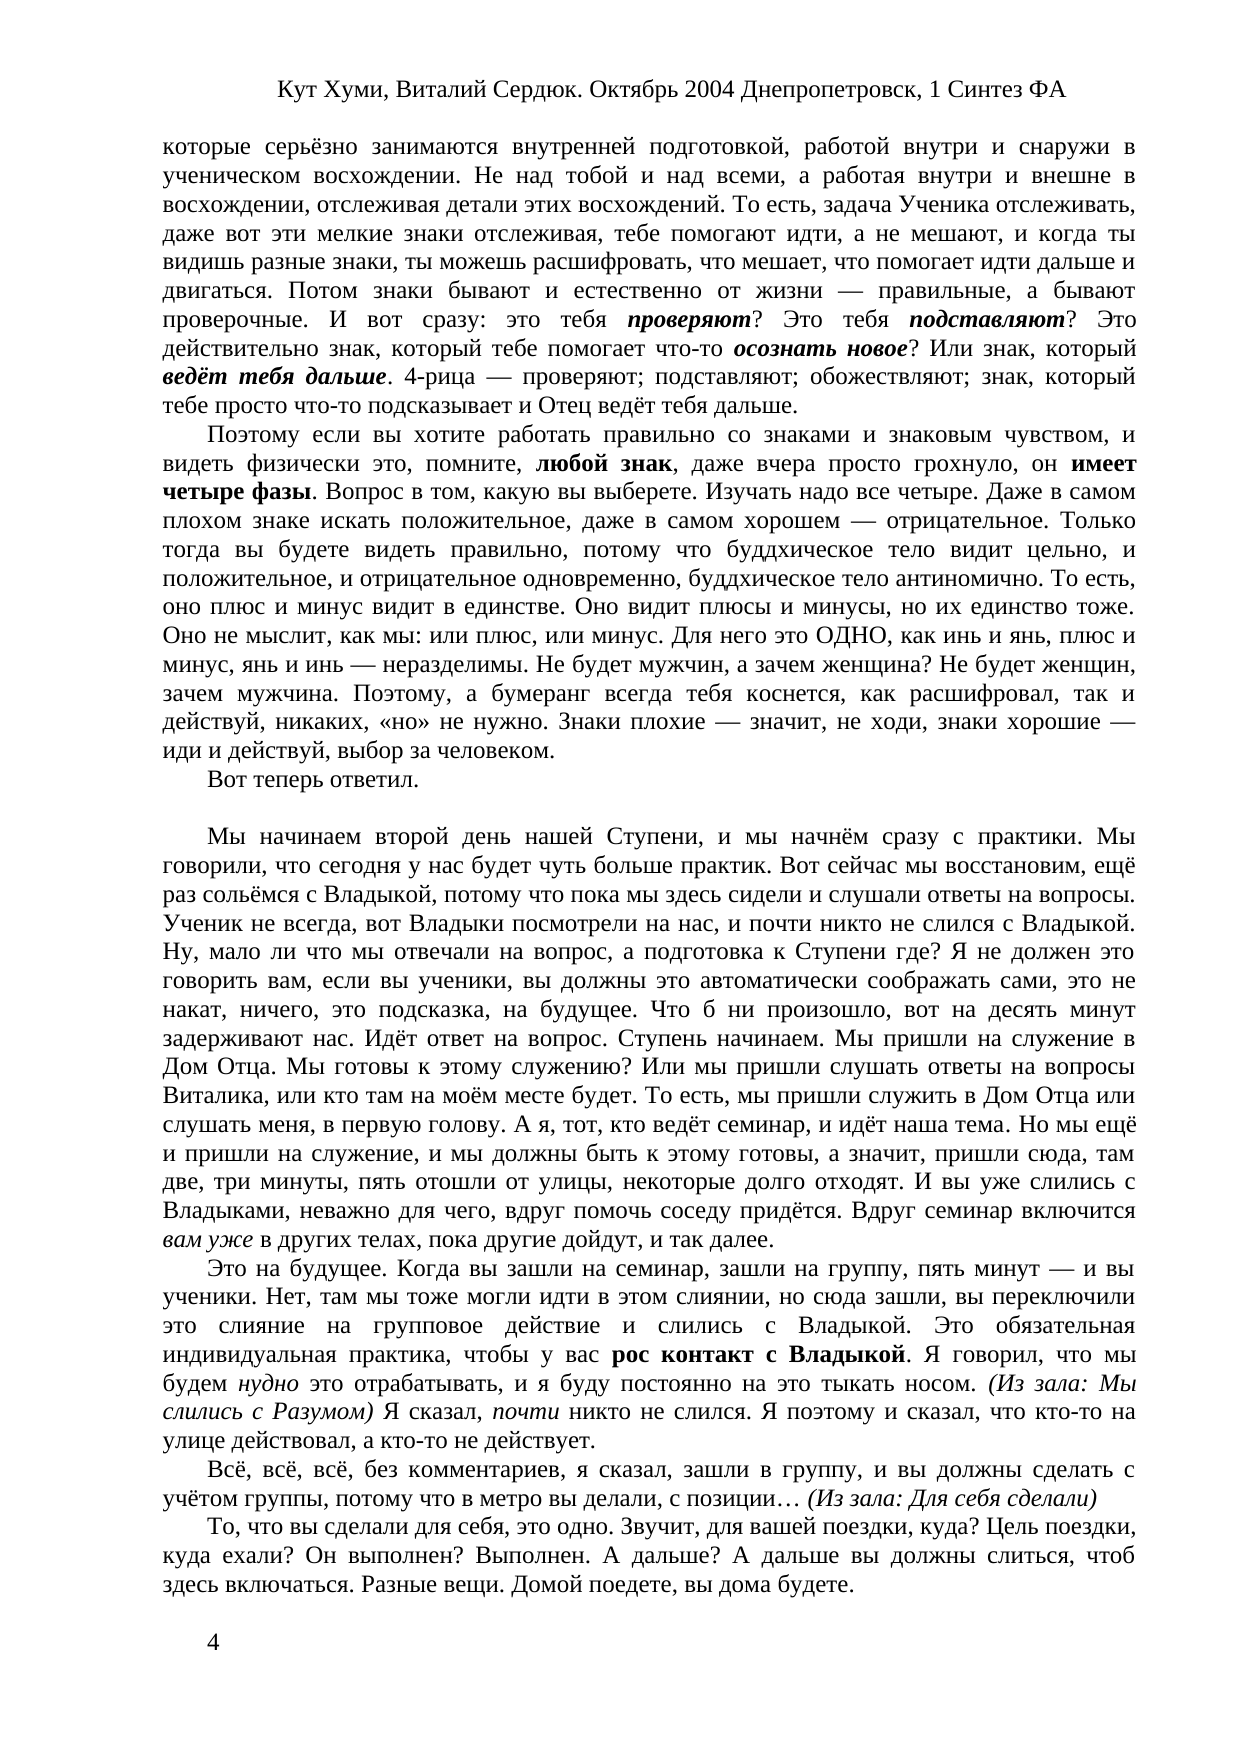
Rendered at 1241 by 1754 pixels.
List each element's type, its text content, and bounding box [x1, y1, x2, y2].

text Вот теперь ответил. [162, 764, 1137, 793]
text Это на будущее. Когда вы зашли на семинар, зашли на группу, пять минут — и вы ученики. Нет, там мы тоже могли идти в этом слиянии, но сюда зашли, вы переключили это слияние на групповое действие и слились с Владыкой. Это обязательная индивидуальная практика, чтобы у вас рос контакт с Владыкой. Я говорил, что мы будем нудно это отрабатывать, и я буду постоянно на это тыкать носом. (Из зала: Мы слились с Разумом) Я сказал, почти никто не слился. Я поэтому и сказал, что кто-то на улице действовал, а кто-то не действует. [162, 1253, 1137, 1454]
text Всё, всё, всё, без комментариев, я сказал, зашли в группу, и вы должны сделать с учётом группы, потому что в метро вы делали, с позиции… (Из зала: Для себя сделали) [162, 1454, 1137, 1511]
text Поэтому если вы хотите работать правильно со знаками и знаковым чувством, и видеть физически это, помните, любой знак, даже вчера просто грохнуло, он имеет четыре фазы. Вопрос в том, какую вы выберете. Изучать надо все четыре. Даже в самом плохом знаке искать положительное, даже в самом хорошем — отрицательное. Только тогда вы будете видеть правильно, потому что буддхическое тело видит цельно, и положительное, и отрицательное одновременно, буддхическое тело антиномично. То есть, оно плюс и минус видит в единстве. Оно видит плюсы и минусы, но их единство тоже. Оно не мыслит, как мы: или плюс, или минус. Для него это ОДНО, как инь и янь, плюс и минус, янь и инь — неразделимы. Не будет мужчин, а зачем женщина? Не будет женщин, зачем мужчина. Поэтому, а бумеранг всегда тебя коснется, как расшифровал, так и действуй, никаких, «но» не нужно. Знаки плохие — значит, не ходи, знаки хорошие — иди и действуй, выбор за человеком. [162, 419, 1137, 764]
text Мы начинаем второй день нашей Ступени, и мы начнём сразу с практики. Мы говорили, что сегодня у нас будет чуть больше практик. Вот сейчас мы восстановим, ещё раз сольёмся с Владыкой, потому что пока мы здесь сидели и слушали ответы на вопросы. Ученик не всегда, вот Владыки посмотрели на нас, и почти никто не слился с Владыкой. Ну, мало ли что мы отвечали на вопрос, а подготовка к Ступени где? Я не должен это говорить вам, если вы ученики, вы должны это автоматически соображать сами, это не накат, ничего, это подсказка, на будущее. Что б ни произошло, вот на десять минут задерживают нас. Идёт ответ на вопрос. Ступень начинаем. Мы пришли на служение в Дом Отца. Мы готовы к этому служению? Или мы пришли слушать ответы на вопросы Виталика, или кто там на моём месте будет. То есть, мы пришли служить в Дом Отца или слушать меня, в первую голову. А я, тот, кто ведёт семинар, и идёт наша тема. Но мы ещё и пришли на служение, и мы должны быть к этому готовы, а значит, пришли сюда, там две, три минуты, пять отошли от улицы, некоторые долго отходят. И вы уже слились с Владыками, неважно для чего, вдруг помочь соседу придётся. Вдруг семинар включится вам уже в других телах, пока другие дойдут, и так далее. [162, 821, 1137, 1253]
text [162, 131, 1137, 419]
text То, что вы сделали для себя, это одно. Звучит, для вашей поездки, куда? Цель поездки, куда ехали? Он выполнен? Выполнен. А дальше? А дальше вы должны слиться, чтоб здесь включаться. Разные вещи. Домой поедете, вы дома будете. [162, 1511, 1137, 1598]
